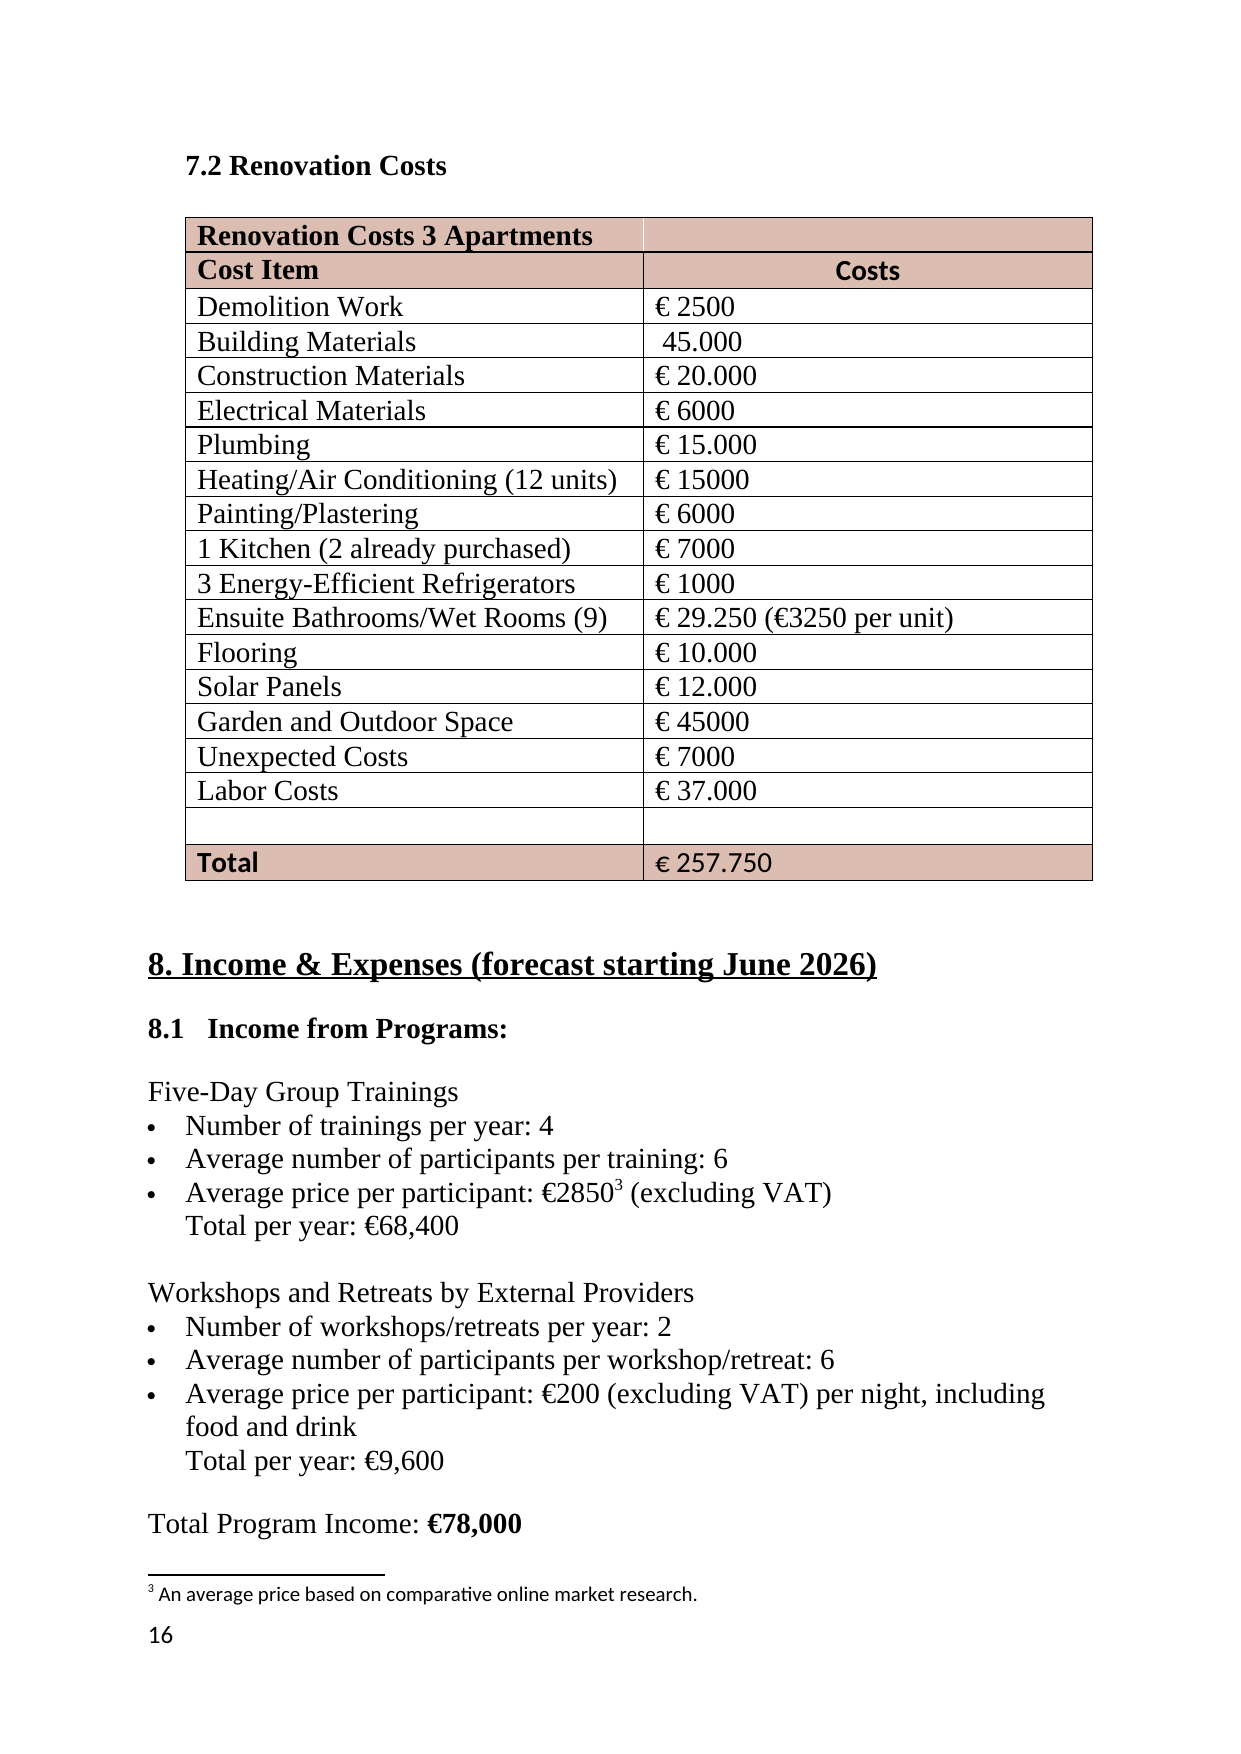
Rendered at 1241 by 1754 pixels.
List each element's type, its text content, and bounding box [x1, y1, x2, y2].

table_cell 1 Kitchen (2 already purchased) [186, 531, 643, 565]
table_cell € 6000 [644, 497, 1092, 530]
table_cell Construction Materials [186, 358, 643, 392]
table_cell Heating/Air Conditioning (12 units) [186, 462, 643, 496]
text Workshops and Retreats by External Providers [148, 1275, 1093, 1309]
list Income from Programs: [148, 1011, 1093, 1045]
table_cell Painting/Plastering [186, 497, 643, 530]
list Average price per participant: €2850 (excluding VAT) Total per year: €68,400 [148, 1175, 1093, 1242]
list Average price per participant: €200 (excluding VAT) per night, including food and drink Total per year: €9,600 [148, 1376, 1093, 1477]
text Five-Day Group Trainings [148, 1074, 1093, 1108]
table_cell Plumbing [186, 428, 643, 461]
table_cell Demolition Work [186, 289, 643, 323]
list Average number of participants per training: 6 [148, 1141, 1093, 1175]
table_cell [186, 808, 643, 843]
table_cell Building Materials [186, 324, 643, 357]
table_cell € 2500 [644, 289, 1092, 323]
table_cell € 29.250 (€3250 per unit) [644, 600, 1092, 634]
text 7.2 Renovation Costs [185, 148, 1093, 181]
table_cell 3 Energy-Efficient Refrigerators [186, 566, 643, 599]
table_cell Flooring [186, 635, 643, 668]
table_cell Ensuite Bathrooms/Wet Rooms (9) [186, 600, 643, 634]
table_cell Solar Panels [186, 670, 643, 703]
table_cell 45.000 [644, 324, 1092, 357]
table_header [644, 218, 1092, 251]
table_cell Labor Costs [186, 773, 643, 807]
table_cell € 15.000 [644, 428, 1092, 461]
table_cell Total [186, 845, 643, 880]
table_cell € 1000 [644, 566, 1092, 599]
table_cell Costs [644, 253, 1092, 288]
table_header Renovation Costs 3 Apartments [186, 218, 643, 251]
table_cell € 37.000 [644, 773, 1092, 807]
table_cell Cost Item [186, 253, 643, 288]
list Number of trainings per year: 4 [148, 1108, 1093, 1141]
text Total Program Income: €78,000 [148, 1506, 1093, 1539]
list Number of workshops/retreats per year: 2 [148, 1309, 1093, 1342]
table_cell [644, 808, 1092, 843]
table_cell € 45000 [644, 704, 1092, 738]
list Average number of participants per workshop/retreat: 6 [148, 1342, 1093, 1376]
table_cell € 10.000 [644, 635, 1092, 668]
table_cell € 15000 [644, 462, 1092, 496]
table_cell Garden and Outdoor Space [186, 704, 643, 738]
table_cell € 7000 [644, 531, 1092, 565]
text 8. Income & Expenses (forecast starting June 2026) [148, 944, 1093, 982]
table_cell € 12.000 [644, 670, 1092, 703]
table_cell € 7000 [644, 739, 1092, 772]
table_cell € 20.000 [644, 358, 1092, 392]
table_cell € 6000 [644, 393, 1092, 426]
table_cell € 257.750 [644, 845, 1092, 880]
table_cell Electrical Materials [186, 393, 643, 426]
table_cell Unexpected Costs [186, 739, 643, 772]
